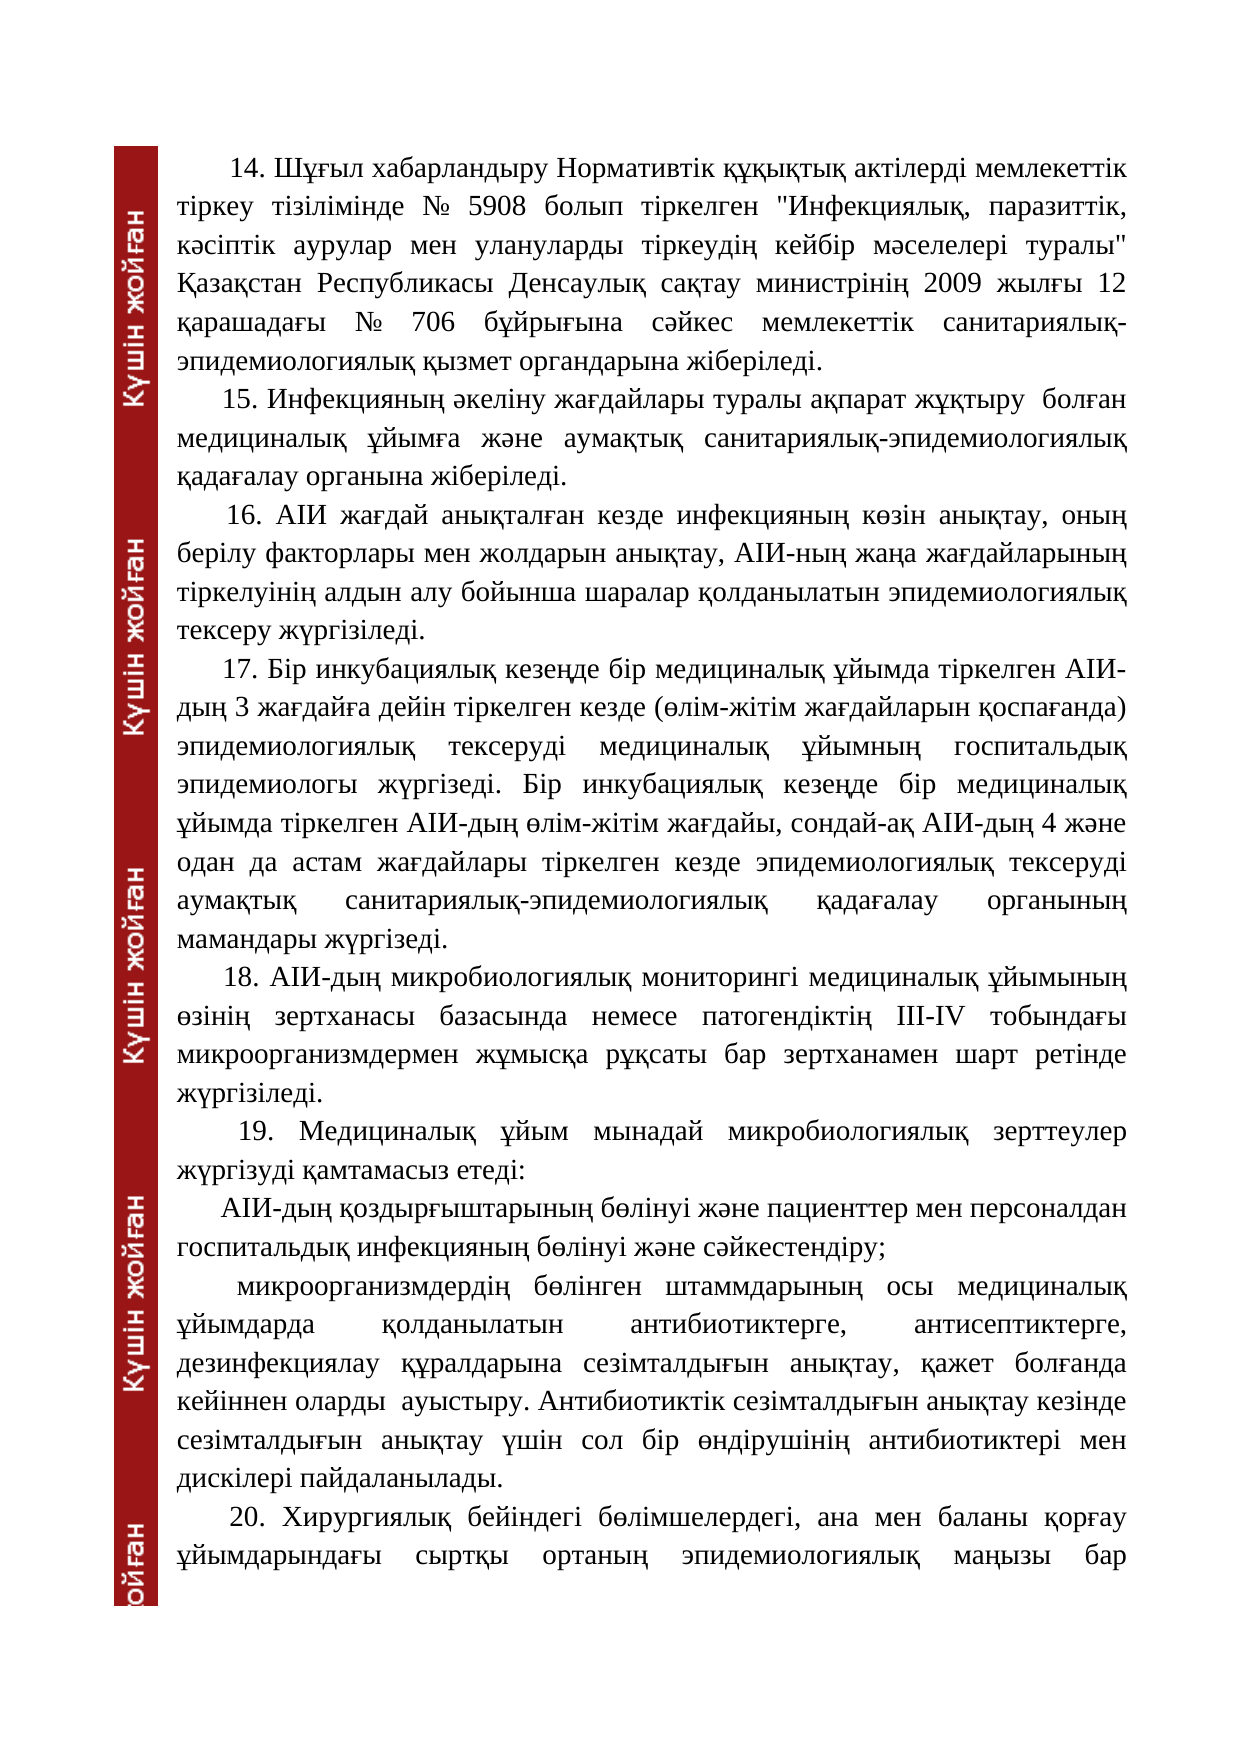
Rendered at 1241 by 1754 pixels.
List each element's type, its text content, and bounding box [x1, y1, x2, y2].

text 17. Бір инкубациялық кезеңде бір медициналық ұйымда тіркелген АІИ-дың 3 жағдайға дейін тіркелген кезде (өлім-жітім жағдайларын қоспағанда) эпидемиологиялық тексеруді медициналық ұйымның госпитальдық эпидемиологы жүргізеді. Бір инкубациялық кезеңде бір медициналық ұйымда тіркелген АІИ-дың өлім-жітім жағдайы, сондай-ақ АІИ-дың 4 және одан да астам жағдайлары тіркелген кезде эпидемиологиялық тексеруді аумақтық санитариялық-эпидемиологиялық қадағалау органының мамандары жүргізеді. [112, 651, 1128, 954]
picture [114, 1571, 158, 1606]
picture [114, 376, 158, 381]
text 19. Медициналық ұйым мынадай микробиологиялық зерттеулер жүргізуді қамтамасыз етеді: [112, 1113, 1128, 1186]
picture [114, 146, 158, 150]
picture [114, 1263, 158, 1268]
picture [114, 1186, 158, 1191]
text 18. АІИ-дың микробиологиялық мониторингі медициналық ұйымының өзінің зертханасы базасында немесе патогендіктің III-IV тобындағы микроорганизмдермен жұмысқа рұқсаты бар зертханамен шарт ретінде жүргізіледі. [112, 959, 1128, 1108]
text 15. Инфекцияның әкеліну жағдайлары туралы ақпарат жұқтыру болған медициналық ұйымға және аумақтық санитариялық-эпидемиологиялық қадағалау органына жіберіледі. [112, 381, 1128, 492]
text микроорганизмдердің бөлінген штаммдарының осы медициналық ұйымдарда қолданылатын антибиотиктерге, антисептиктерге, дезинфекциялау құралдарына сезімталдығын анықтау, қажет болғанда кейіннен оларды ауыстыру. Антибиотиктік сезімталдығын анықтау кезінде сезімталдығын анықтау үшін сол бір өндірушінің антибиотиктері мен дискілері пайдаланылады. [112, 1268, 1128, 1494]
picture [114, 954, 158, 959]
picture [114, 492, 158, 497]
picture [114, 1494, 158, 1499]
picture [114, 646, 158, 651]
picture [114, 1108, 158, 1113]
text 16. АІИ жағдай анықталған кезде инфекцияның көзін анықтау, оның берілу факторлары мен жолдарын анықтау, АІИ-ның жаңа жағдайларының тіркелуінің алдын алу бойынша шаралар қолданылатын эпидемиологиялық тексеру жүргізіледі. [112, 497, 1128, 646]
text 14. Шұғыл хабарландыру Нормативтік құқықтық актілерді мемлекеттік тіркеу тізілімінде № 5908 болып тіркелген "Инфекциялық, паразиттік, кәсіптік аурулар мен улануларды тіркеудің кейбір мәселелері туралы" Қазақстан Республикасы Денсаулық сақтау министрінің 2009 жылғы 12 қарашадағы № 706 бұйрығына сәйкес мемлекеттік санитариялық-эпидемиологиялық қызмет органдарына жіберіледі. [112, 150, 1128, 376]
text АІИ-дың қоздырғыштарының бөлінуі және пациенттер мен персоналдан госпитальдық инфекцияның бөлінуі және сәйкестендіру; [112, 1191, 1128, 1263]
